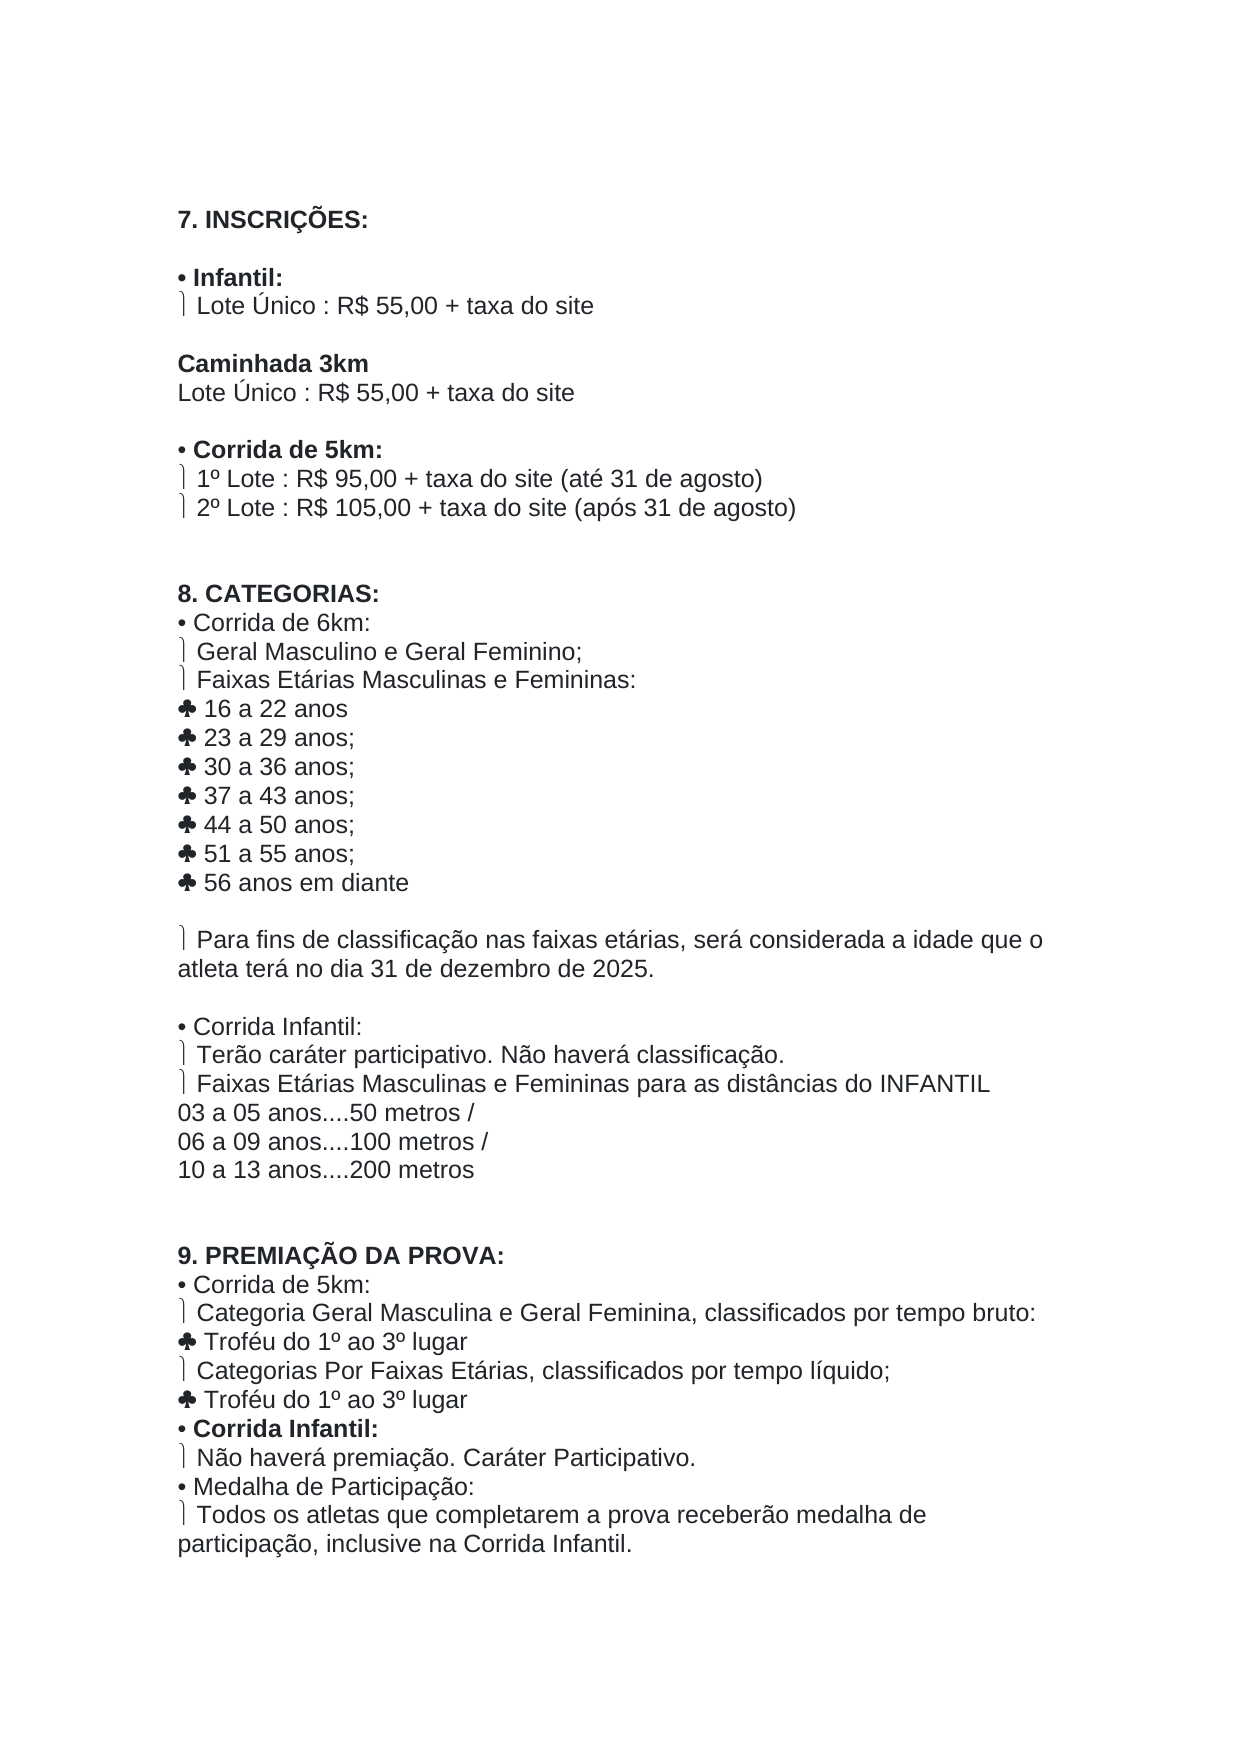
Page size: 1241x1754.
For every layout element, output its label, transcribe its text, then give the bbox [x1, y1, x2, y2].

text • Corrida Infantil: Terão caráter participativo. Não haverá classificação. Faixas Etárias Masculinas e Femininas para as distâncias do INFANTIL 03 a 05 anos....50 metros / [177, 983, 1063, 1127]
text • Corrida de 5km: 1º Lote : R$ 95,00 + taxa do site (até 31 de agosto) 2º Lote : R$ 105,00 + taxa do site (após 31 de agosto) 8. CATEGORIAS: • Corrida de 6km: Geral Masculino e Geral Feminino; Faixas Etárias Masculinas e Femininas: 16 a 22 anos 23 a 29 anos; 30 a 36 anos; 37 a 43 anos; 44 a 50 anos; 51 a 55 anos; 56 anos em diante [177, 406, 1063, 896]
text 10 a 13 anos....200 metros [177, 1155, 1063, 1212]
text • Infantil: Lote Único : R$ 55,00 + taxa do site [177, 234, 1063, 320]
text 06 a 09 anos....100 metros / [177, 1127, 1063, 1155]
text 9. PREMIAÇÃO DA PROVA: • Corrida de 5km: Categoria Geral Masculina e Geral Feminina, classificados por tempo bruto: Troféu do 1º ao 3º lugar Categorias Por Faixas Etárias, classificados por tempo líquido; Troféu do 1º ao 3º lugar • Corrida Infantil: Não haverá premiação. Caráter Participativo. • Medalha de Participação: Todos os atletas que completarem a prova receberão medalha de participação, inclusive na Corrida Infantil. [177, 1212, 1063, 1558]
text Caminhada 3km [177, 349, 1063, 378]
text Para fins de classificação nas faixas etárias, será considerada a idade que o atleta terá no dia 31 de dezembro de 2025. [177, 896, 1063, 983]
text Lote Único : R$ 55,00 + taxa do site [177, 378, 1063, 406]
text 7. INSCRIÇÕES: [177, 148, 1063, 234]
